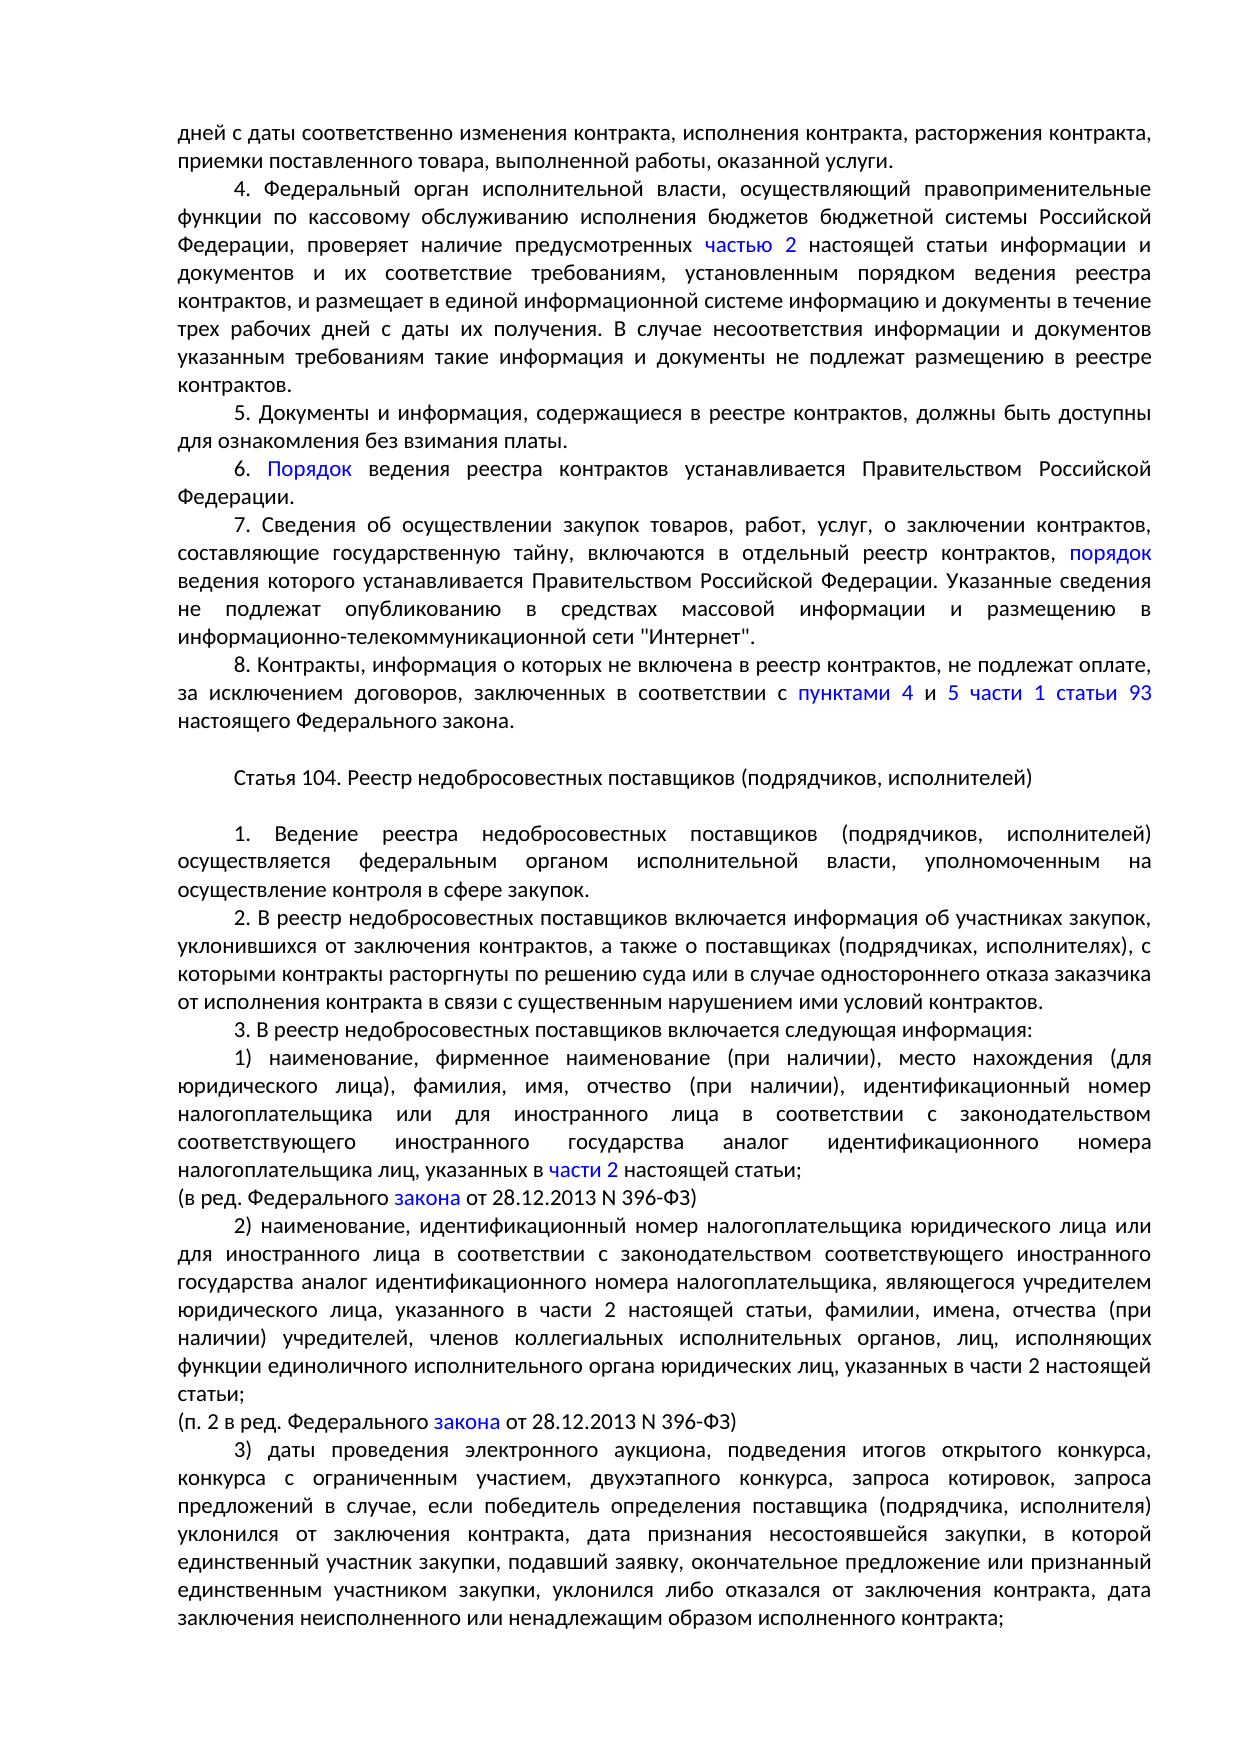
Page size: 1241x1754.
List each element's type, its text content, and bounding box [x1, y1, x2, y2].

text (п. 2 в ред. Федерального закона от 28.12.2013 N 396-ФЗ) [177, 1407, 1152, 1435]
text 1. Ведение реестра недобросовестных поставщиков (подрядчиков, исполнителей) осуществляется федеральным органом исполнительной власти, уполномоченным на осуществление контроля в сфере закупок. [177, 819, 1152, 903]
text 3. В реестр недобросовестных поставщиков включается следующая информация: [177, 1015, 1152, 1043]
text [177, 118, 1152, 174]
text 2. В реестр недобросовестных поставщиков включается информация об участниках закупок, уклонившихся от заключения контрактов, а также о поставщиках (подрядчиках, исполнителях), с которыми контракты расторгнуты по решению суда или в случае одностороннего отказа заказчика от исполнения контракта в связи с существенным нарушением ими условий контрактов. [177, 903, 1152, 1015]
text 6. Порядок ведения реестра контрактов устанавливается Правительством Российской Федерации. [177, 454, 1152, 510]
text 8. Контракты, информация о которых не включена в реестр контрактов, не подлежат оплате, за исключением договоров, заключенных в соответствии с пунктами 4 и 5 части 1 статьи 93 настоящего Федерального закона. [177, 651, 1152, 734]
text 7. Сведения об осуществлении закупок товаров, работ, услуг, о заключении контрактов, составляющие государственную тайну, включаются в отдельный реестр контрактов, порядок ведения которого устанавливается Правительством Российской Федерации. Указанные сведения не подлежат опубликованию в средствах массовой информации и размещению в информационно-телекоммуникационной сети "Интернет". [177, 510, 1152, 651]
text 1) наименование, фирменное наименование (при наличии), место нахождения (для юридического лица), фамилия, имя, отчество (при наличии), идентификационный номер налогоплательщика или для иностранного лица в соответствии с законодательством соответствующего иностранного государства аналог идентификационного номера налогоплательщика лиц, указанных в части 2 настоящей статьи; [177, 1043, 1152, 1183]
text 3) даты проведения электронного аукциона, подведения итогов открытого конкурса, конкурса с ограниченным участием, двухэтапного конкурса, запроса котировок, запроса предложений в случае, если победитель определения поставщика (подрядчика, исполнителя) уклонился от заключения контракта, дата признания несостоявшейся закупки, в которой единственный участник закупки, подавший заявку, окончательное предложение или признанный единственным участником закупки, уклонился либо отказался от заключения контракта, дата заключения неисполненного или ненадлежащим образом исполненного контракта; [177, 1435, 1152, 1631]
text 4. Федеральный орган исполнительной власти, осуществляющий правоприменительные функции по кассовому обслуживанию исполнения бюджетов бюджетной системы Российской Федерации, проверяет наличие предусмотренных частью 2 настоящей статьи информации и документов и их соответствие требованиям, установленным порядком ведения реестра контрактов, и размещает в единой информационной системе информацию и документы в течение трех рабочих дней с даты их получения. В случае несоответствия информации и документов указанным требованиям такие информация и документы не подлежат размещению в реестре контрактов. [177, 174, 1152, 398]
text 2) наименование, идентификационный номер налогоплательщика юридического лица или для иностранного лица в соответствии с законодательством соответствующего иностранного государства аналог идентификационного номера налогоплательщика, являющегося учредителем юридического лица, указанного в части 2 настоящей статьи, фамилии, имена, отчества (при наличии) учредителей, членов коллегиальных исполнительных органов, лиц, исполняющих функции единоличного исполнительного органа юридических лиц, указанных в части 2 настоящей статьи; [177, 1211, 1152, 1407]
text 5. Документы и информация, содержащиеся в реестре контрактов, должны быть доступны для ознакомления без взимания платы. [177, 398, 1152, 454]
text Статья 104. Реестр недобросовестных поставщиков (подрядчиков, исполнителей) [177, 763, 1152, 791]
text (в ред. Федерального закона от 28.12.2013 N 396-ФЗ) [177, 1183, 1152, 1211]
